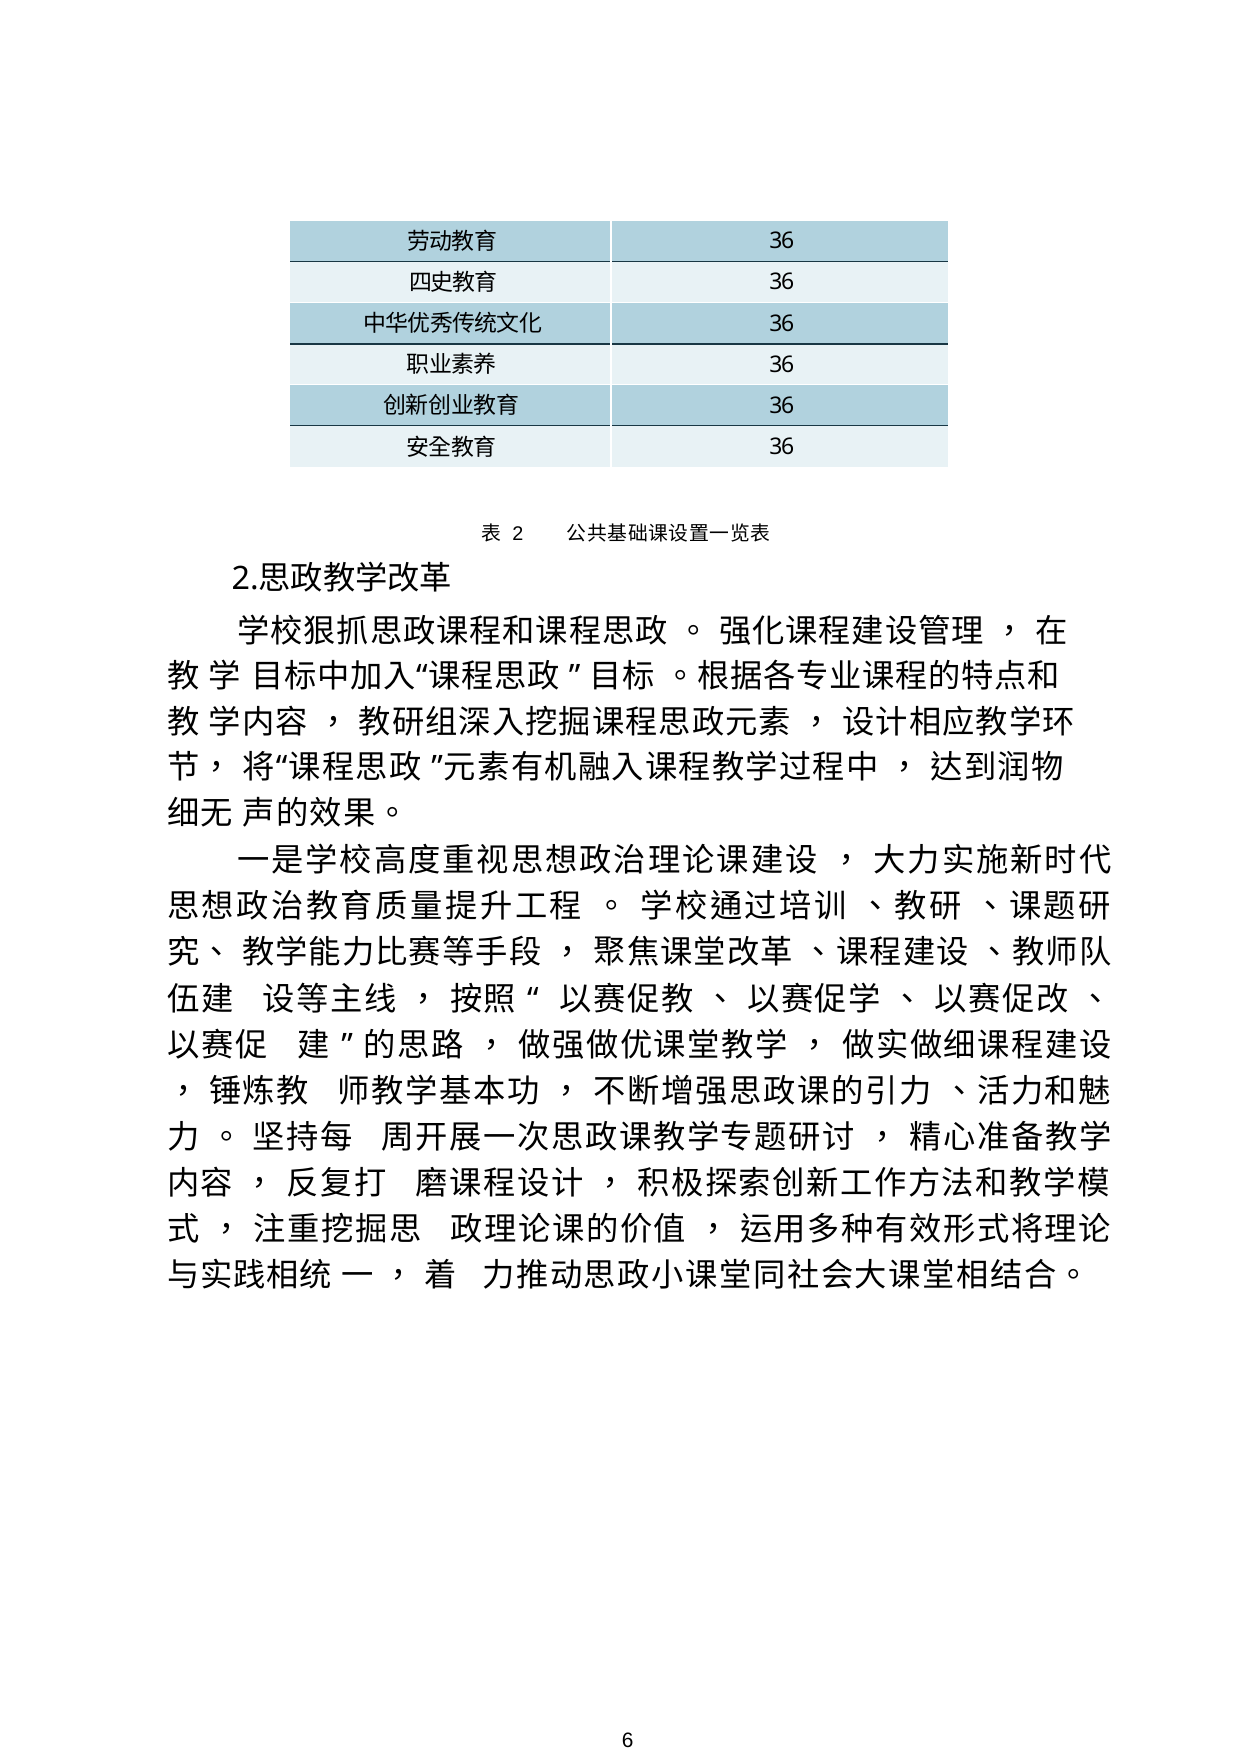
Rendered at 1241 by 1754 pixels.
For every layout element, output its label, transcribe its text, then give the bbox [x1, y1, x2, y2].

table_cell 创新创业教育 [290, 385, 610, 425]
table_header 36 [612, 221, 948, 261]
table_cell 36 [612, 345, 948, 384]
table_cell 36 [612, 262, 948, 302]
table_cell 36 [612, 426, 948, 467]
table_cell 中华优秀传统文化 [290, 303, 610, 343]
text 表 2 公共基础课设置一览表 [481, 523, 1112, 545]
text 学校狠抓思政课程和课程思政 。 强化课程建设管理 ， 在教 学 目标中加入“课程思政 ” 目标 。根据各专业课程的特点和教 学内容 ， 教研组深入挖掘课程思政元素 ， 设计相应教学环节， 将“课程思政 ”元素有机融入课程教学过程中 ， 达到润物细无 声的效果。 [167, 608, 1086, 834]
table_cell 职业素养 [290, 345, 610, 384]
text 2.思政教学改革 [231, 559, 1112, 597]
table_cell 36 [612, 385, 948, 425]
table_header 劳动教育 [290, 221, 610, 261]
table_cell 安全教育 [290, 426, 610, 467]
text 一是学校高度重视思想政治理论课建设 ， 大力实施新时代 思想政治教育质量提升工程 。 学校通过培训 、教研 、课题研究、 教学能力比赛等手段 ， 聚焦课堂改革 、课程建设 、教师队伍建 设等主线 ， 按照 “ 以赛促教 、 以赛促学 、 以赛促改 、 以赛促 建 ” 的思路 ， 做强做优课堂教学 ， 做实做细课程建设 ， 锤炼教 师教学基本功 ， 不断增强思政课的引力 、活力和魅力 。 坚持每 周开展一次思政课教学专题研讨 ， 精心准备教学内容 ， 反复打 磨课程设计 ， 积极探索创新工作方法和教学模式 ， 注重挖掘思 政理论课的价值 ， 运用多种有效形式将理论与实践相统 一 ， 着 力推动思政小课堂同社会大课堂相结合。 [167, 837, 1112, 1296]
table_cell 36 [612, 303, 948, 343]
table_cell 四史教育 [290, 262, 610, 302]
